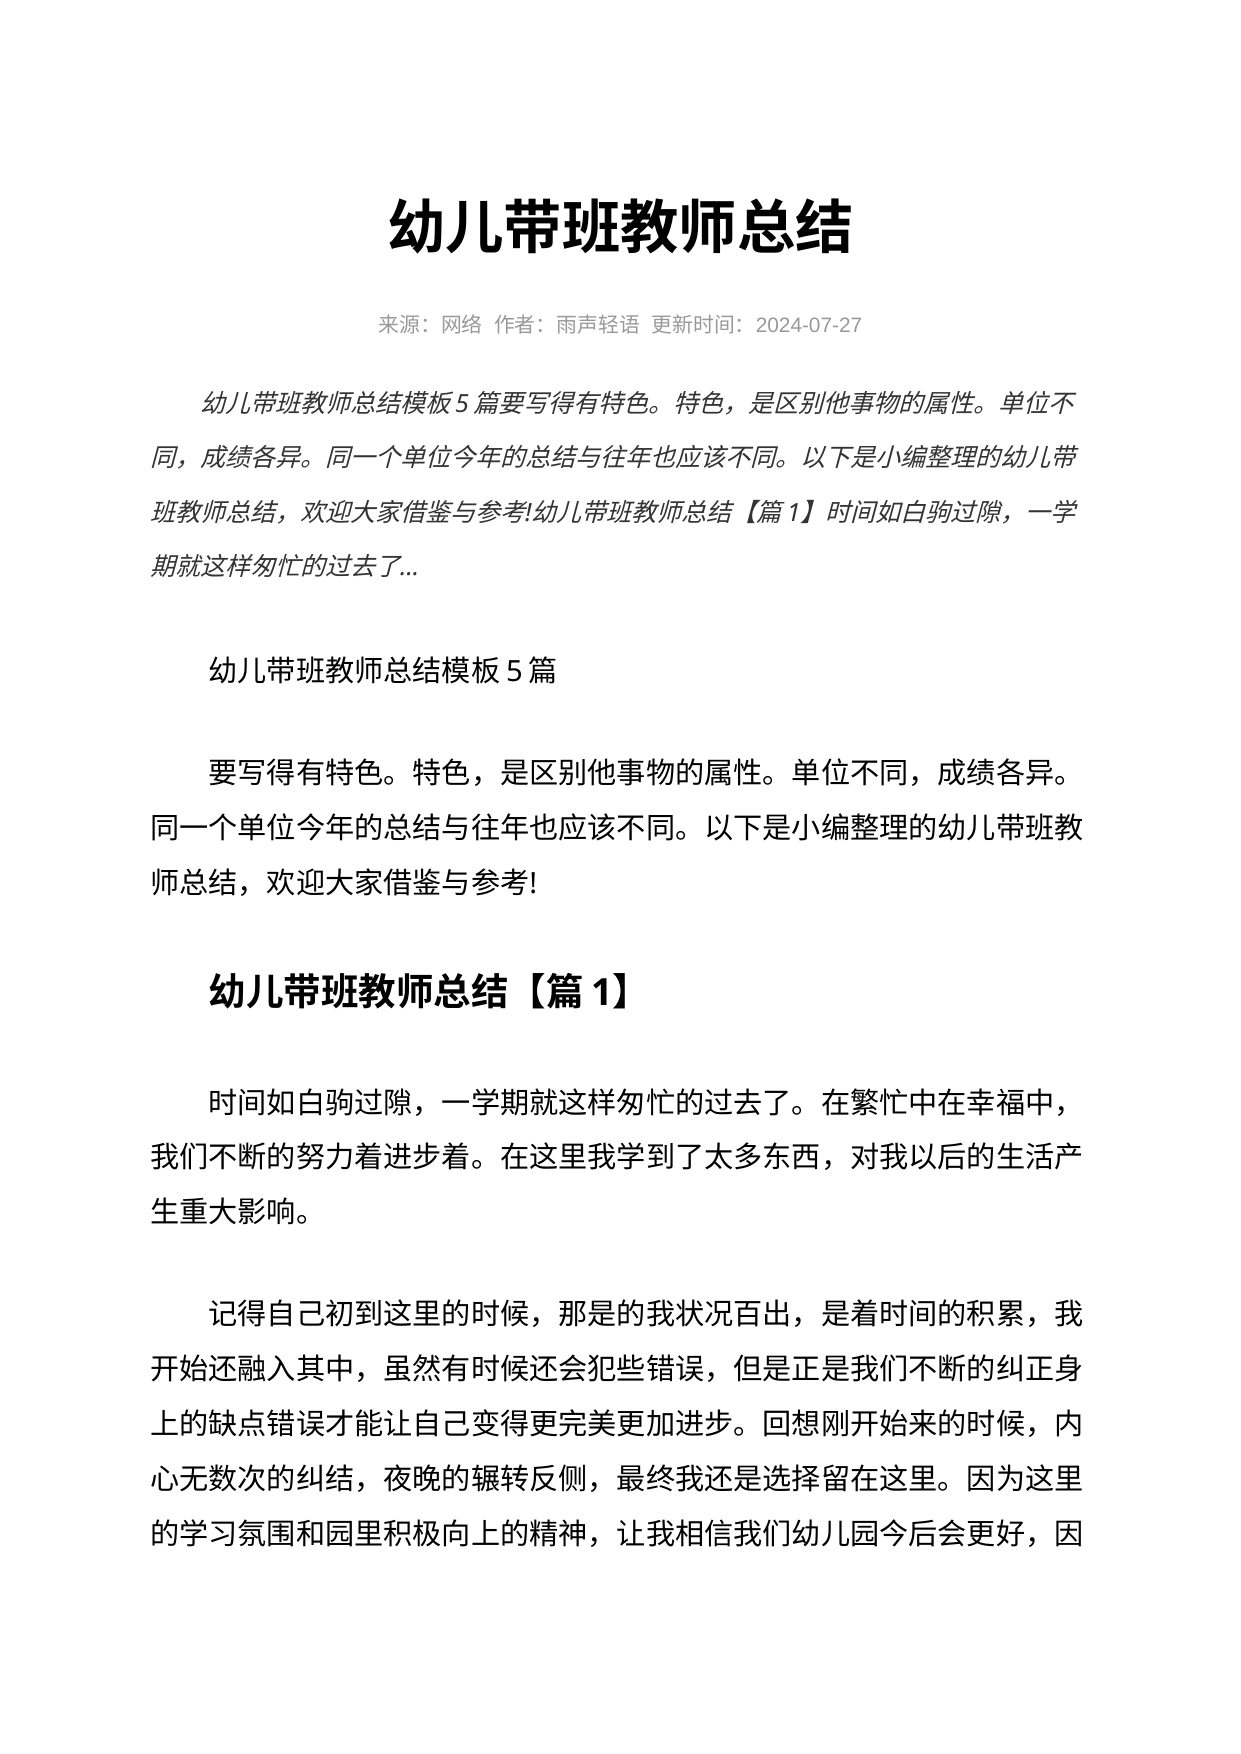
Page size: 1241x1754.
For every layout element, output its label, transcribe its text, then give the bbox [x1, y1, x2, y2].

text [150, 1291, 1090, 1553]
text 时间如白驹过隙，一学期就这样匆忙的过去了。在繁忙中在幸福中，我们不断的努力着进步着。在这里我学到了太多东西，对我以后的生活产生重大影响。 [150, 1079, 1090, 1231]
text 来源：网络 作者：雨声轻语 更新时间：2024-07-27 [150, 313, 1090, 337]
text 要写得有特色。特色，是区别他事物的属性。单位不同，成绩各异。同一个单位今年的总结与往年也应该不同。以下是小编整理的幼儿带班教师总结，欢迎大家借鉴与参考! [150, 750, 1090, 902]
text 幼儿带班教师总结模板5篇 [150, 648, 1090, 690]
text 幼儿带班教师总结【篇1】 [150, 962, 1090, 1016]
subtitle 幼儿带班教师总结 [150, 181, 1090, 266]
text 幼儿带班教师总结模板5篇要写得有特色。特色，是区别他事物的属性。单位不同，成绩各异。同一个单位今年的总结与往年也应该不同。以下是小编整理的幼儿带班教师总结，欢迎大家借鉴与参考!幼儿带班教师总结【篇1】时间如白驹过隙，一学期就这样匆忙的过去了... [150, 383, 1090, 583]
